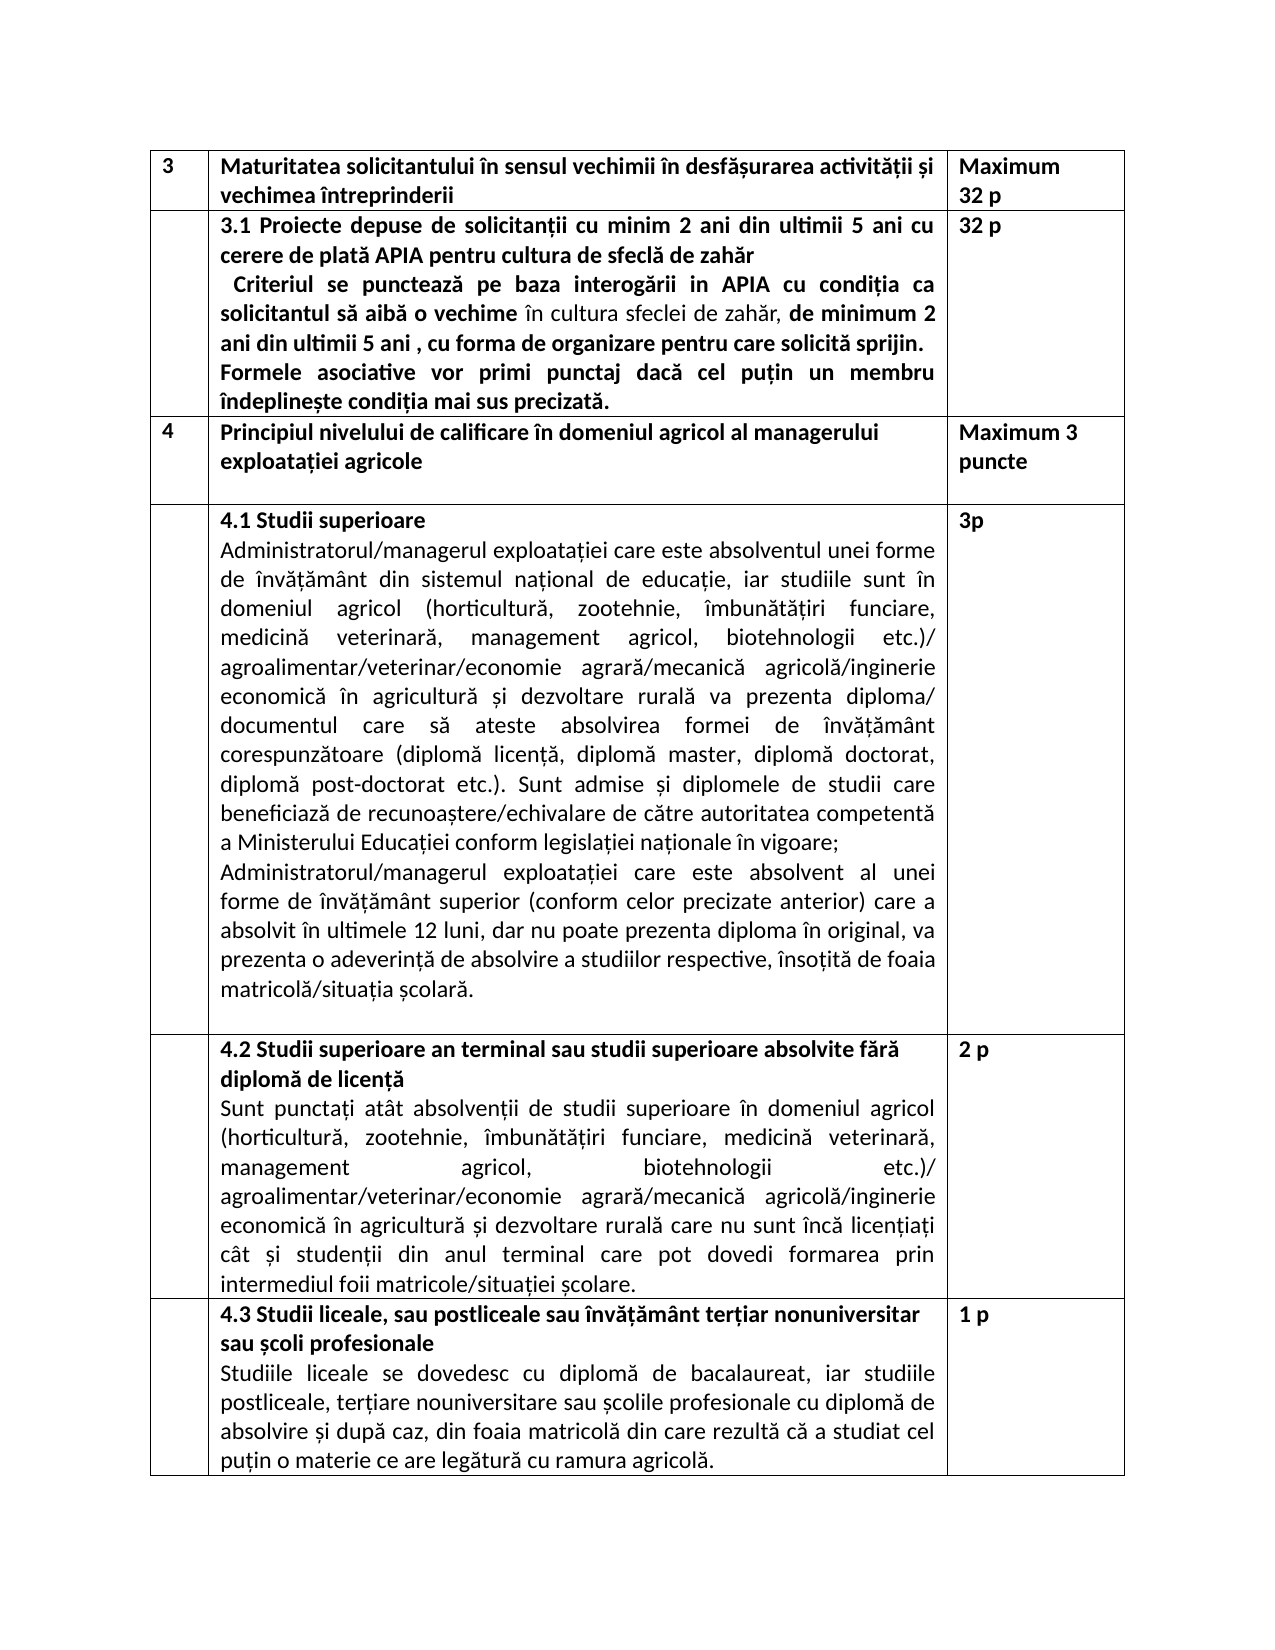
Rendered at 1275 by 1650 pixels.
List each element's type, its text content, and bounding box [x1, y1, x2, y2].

table_cell 4.3 Studii liceale, sau postliceale sau învățământ terțiar nonuniversitar sau școli profesionale Studiile liceale se dovedesc cu diplomă de bacalaureat, iar studiile postliceale, terțiare nouniversitare sau școlile profesionale cu diplomă de absolvire și după caz, din foaia matricolă din care rezultă că a studiat cel puțin o materie ce are legătură cu ramura agricolă. [209, 1299, 947, 1475]
table_cell 3 [151, 151, 208, 209]
table_cell 1 p [948, 1299, 1124, 1475]
table_cell 4.2 Studii superioare an terminal sau studii superioare absolvite fără diplomă de licență Sunt punctați atât absolvenții de studii superioare în domeniul agricol (horticultură, zootehnie, îmbunătățiri funciare, medicină veterinară, management agricol, biotehnologii etc.)/ agroalimentar/veterinar/economie agrară/mecanică agricolă/inginerie economică în agricultură și dezvoltare rurală care nu sunt încă licențiați cât și studenții din anul terminal care pot dovedi formarea prin intermediul foii matricole/situaţiei şcolare. [209, 1035, 947, 1298]
table_cell Maximum 3 puncte [948, 417, 1124, 504]
table_cell [151, 505, 208, 1033]
table_cell 32 p [948, 211, 1124, 416]
table_cell Maturitatea solicitantului în sensul vechimii în desfășurarea activității și vechimea întreprinderii [209, 151, 947, 209]
table_cell 4 [151, 417, 208, 504]
table_cell [151, 1299, 208, 1475]
table_cell 2 p [948, 1035, 1124, 1298]
table_cell Principiul nivelului de calificare în domeniul agricol al managerului exploatației agricole [209, 417, 947, 504]
table_cell [151, 1035, 208, 1298]
table_cell 4.1 Studii superioare Administratorul/managerul exploatației care este absolventul unei forme de învățământ din sistemul național de educație, iar studiile sunt în domeniul agricol (horticultură, zootehnie, îmbunătățiri funciare, medicină veterinară, management agricol, biotehnologii etc.)/ agroalimentar/veterinar/economie agrară/mecanică agricolă/inginerie economică în agricultură și dezvoltare rurală va prezenta diploma/ documentul care să ateste absolvirea formei de învățământ corespunzătoare (diplomă licență, diplomă master, diplomă doctorat, diplomă post-doctorat etc.). Sunt admise și diplomele de studii care beneficiază de recunoaștere/echivalare de către autoritatea competentă a Ministerului Educației conform legislației naționale în vigoare; Administratorul/managerul exploatației care este absolvent al unei forme de învățământ superior (conform celor precizate anterior) care a absolvit în ultimele 12 luni, dar nu poate prezenta diploma în original, va prezenta o adeverinţă de absolvire a studiilor respective, însoţită de foaia matricolă/situaţia şcolară. [209, 505, 947, 1033]
table_cell 3.1 Proiecte depuse de solicitanții cu minim 2 ani din ultimii 5 ani cu cerere de plată APIA pentru cultura de sfeclă de zahăr Criteriul se punctează pe baza interogării in APIA cu condiția ca solicitantul să aibă o vechime în cultura sfeclei de zahăr, de minimum 2 ani din ultimii 5 ani , cu forma de organizare pentru care solicită sprijin. Formele asociative vor primi punctaj dacă cel puțin un membru îndeplinește condiția mai sus precizată. [209, 211, 947, 416]
table_cell Maximum 32 p [948, 151, 1124, 209]
table_cell [151, 211, 208, 416]
table_cell 3p [948, 505, 1124, 1033]
